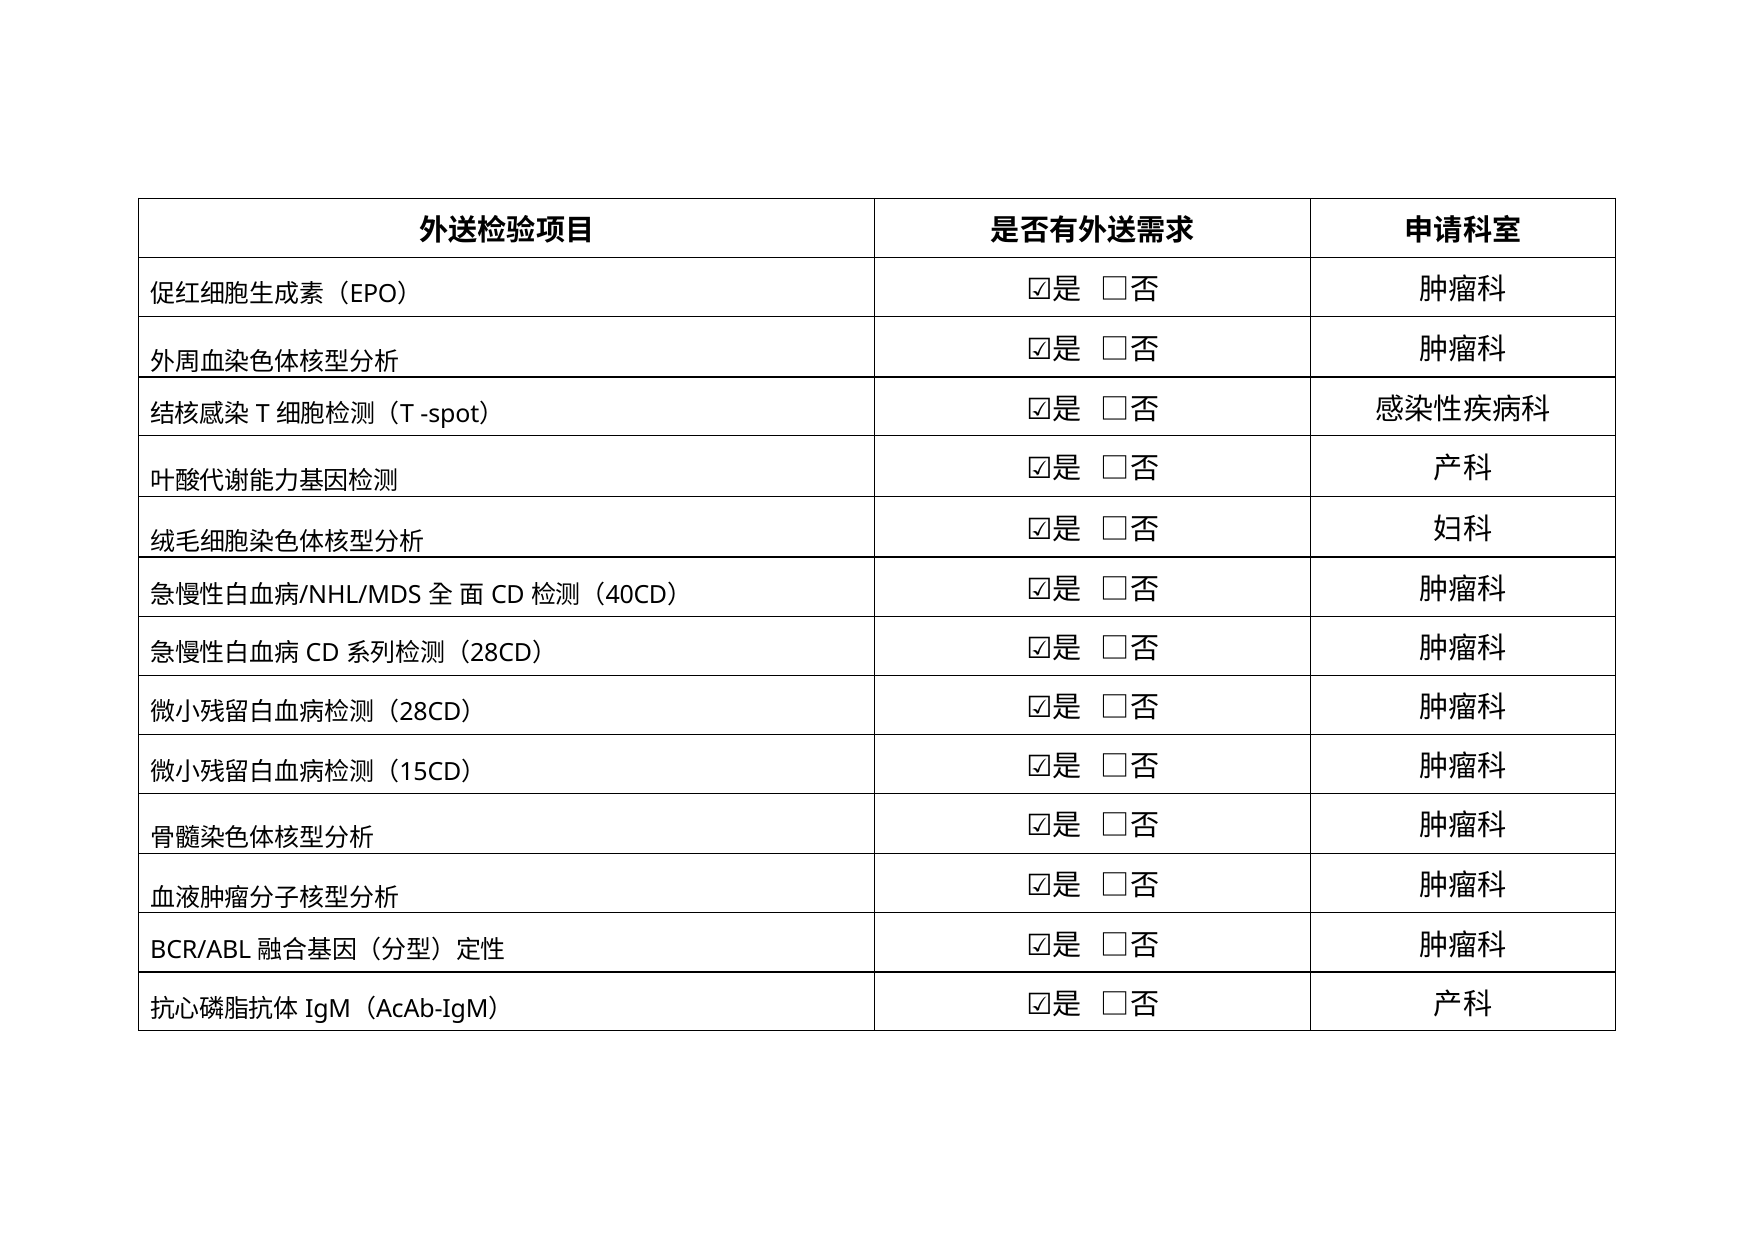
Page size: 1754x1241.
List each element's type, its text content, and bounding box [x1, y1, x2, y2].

table_cell 微小残留白血病检测（15CD） [139, 735, 874, 793]
table_cell 骨髓染色体核型分析 [139, 794, 874, 853]
table_cell 外周血染色体核型分析 [139, 317, 874, 376]
table_cell ☑是 □否 [875, 854, 1310, 912]
table_cell 微小残留白血病检测（28CD） [139, 676, 874, 734]
table_cell 肿瘤科 [1311, 258, 1615, 316]
table_cell 肿瘤科 [1311, 854, 1615, 912]
table_cell 产科 [1311, 436, 1615, 496]
table_cell ☑是 □否 [875, 378, 1310, 435]
table_cell BCR/ABL 融合基因（分型）定性 [139, 913, 874, 971]
table_header 是否有外送需求 [875, 199, 1310, 257]
table_cell 妇科 [1311, 497, 1615, 556]
table_cell 叶酸代谢能力基因检测 [139, 436, 874, 496]
table_cell ☑是 □否 [875, 558, 1310, 616]
table_cell 抗心磷脂抗体 IgM（AcAb-IgM） [139, 973, 874, 1030]
table_cell 急慢性白血病 CD 系列检测（28CD） [139, 617, 874, 674]
table_cell 肿瘤科 [1311, 735, 1615, 793]
table_cell ☑是 □否 [875, 676, 1310, 734]
table_cell ☑是 □否 [875, 258, 1310, 316]
table_cell 产科 [1311, 973, 1615, 1030]
table_cell 绒毛细胞染色体核型分析 [139, 497, 874, 556]
table_cell ☑是 □否 [875, 497, 1310, 556]
table_cell 促红细胞生成素（EPO） [139, 258, 874, 316]
table_cell ☑是 □否 [875, 735, 1310, 793]
table_cell ☑是 □否 [875, 973, 1310, 1030]
table_cell ☑是 □否 [875, 317, 1310, 376]
table_cell ☑是 □否 [875, 913, 1310, 971]
table_cell ☑是 □否 [875, 794, 1310, 853]
table_cell 结核感染 T 细胞检测（T -spot） [139, 378, 874, 435]
table_cell 血液肿瘤分子核型分析 [139, 854, 874, 912]
table_cell 肿瘤科 [1311, 676, 1615, 734]
table_cell 肿瘤科 [1311, 558, 1615, 616]
table_cell 肿瘤科 [1311, 617, 1615, 674]
table_cell 感染性疾病科 [1311, 378, 1615, 435]
table_cell 肿瘤科 [1311, 317, 1615, 376]
table_header 外送检验项目 [139, 199, 874, 257]
table_header 申请科室 [1311, 199, 1615, 257]
table_cell 急慢性白血病/NHL/MDS 全 面 CD 检测（40CD） [139, 558, 874, 616]
table_cell ☑是 □否 [875, 436, 1310, 496]
table_cell 肿瘤科 [1311, 794, 1615, 853]
table_cell 肿瘤科 [1311, 913, 1615, 971]
table_cell ☑是 □否 [875, 617, 1310, 674]
